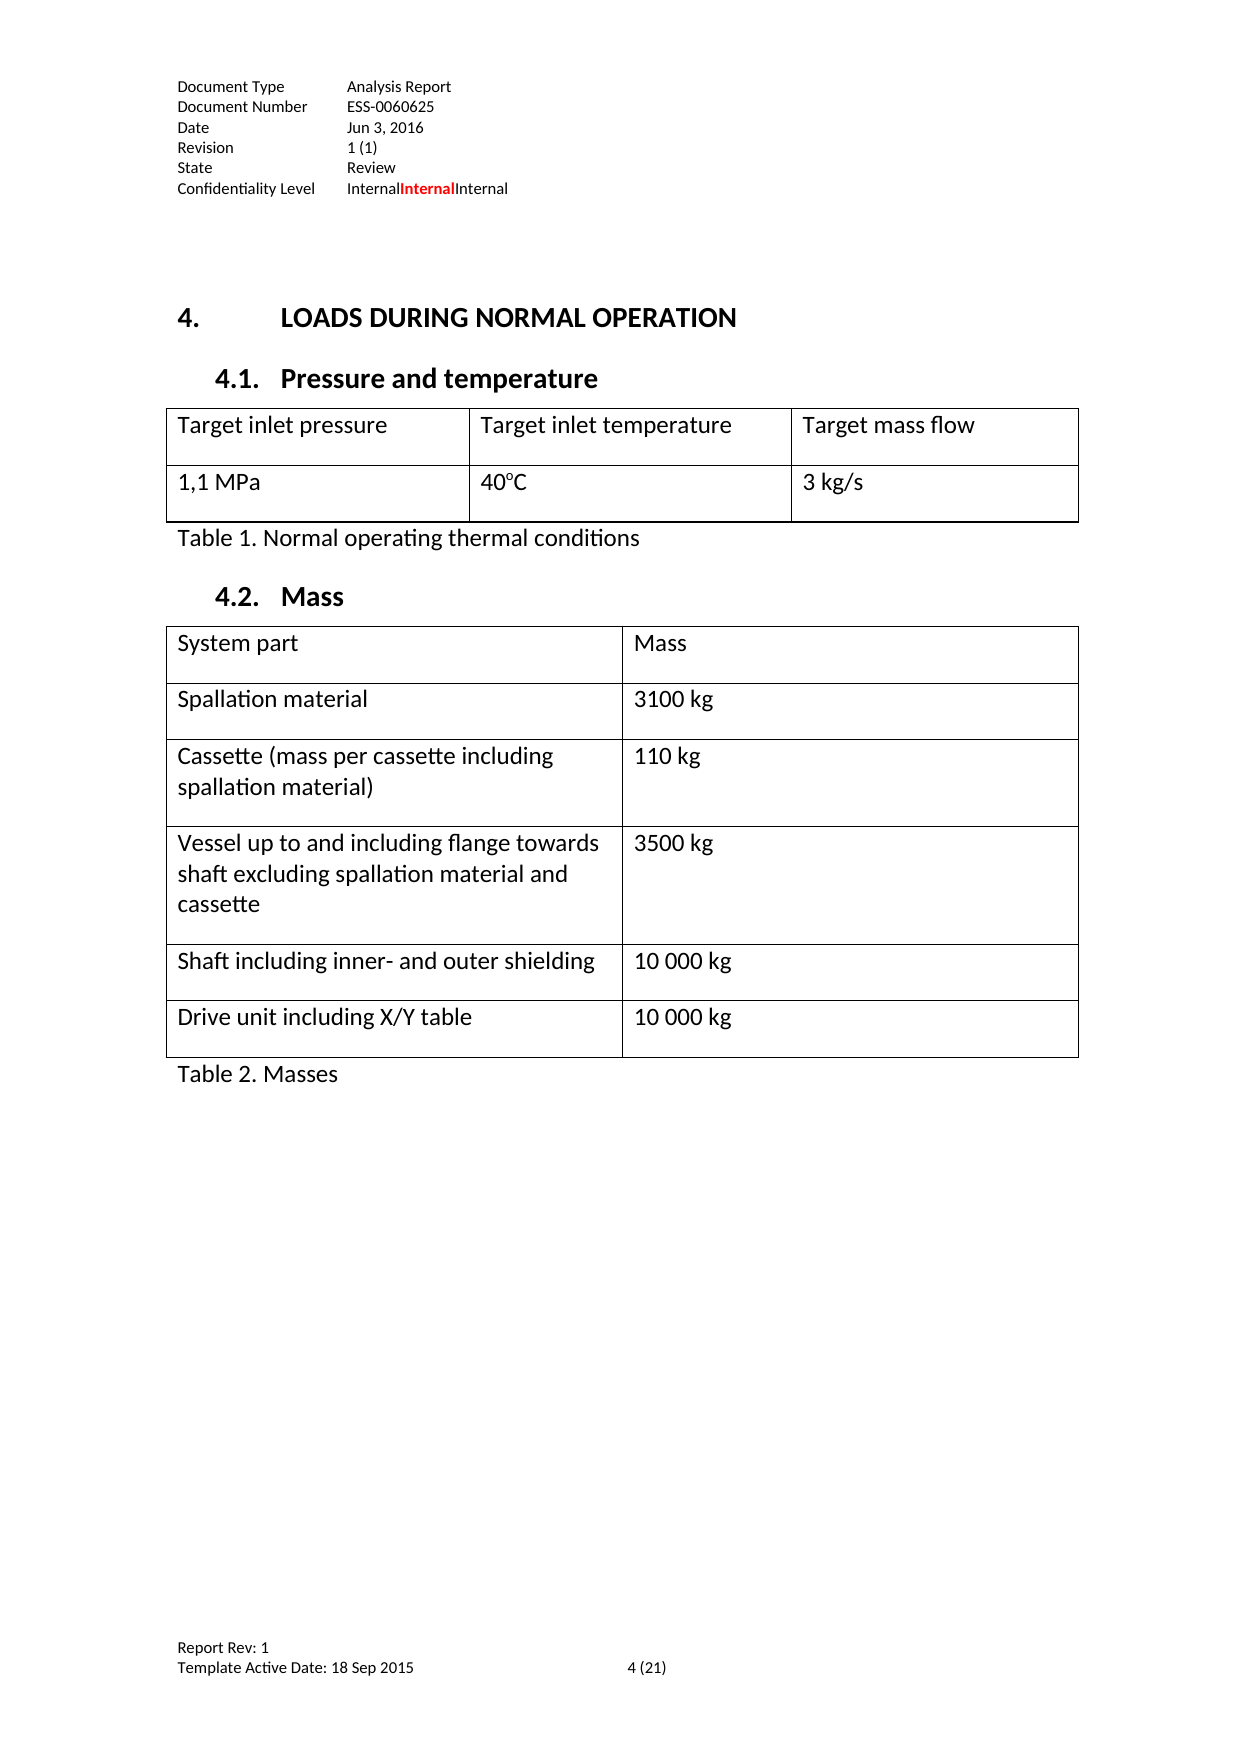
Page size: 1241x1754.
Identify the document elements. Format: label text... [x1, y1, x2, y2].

table_cell 3500 kg [623, 827, 1078, 944]
table_cell 10 000 kg [623, 945, 1078, 1000]
text Table 2. Masses [177, 1058, 1090, 1088]
table_cell Spallation material [167, 684, 622, 739]
table_cell 1,1 MPa [167, 466, 469, 521]
table_cell Drive unit including X/Y table [167, 1001, 622, 1057]
text Table 1. Normal operating thermal conditions [177, 522, 1090, 553]
table_header Target inlet temperature [470, 409, 791, 465]
table_cell 3 kg/s [792, 466, 1078, 521]
subtitle Pressure and temperature [215, 360, 1090, 396]
subtitle Loads during normal operation [177, 299, 1090, 335]
table_cell Vessel up to and including flange towards shaft excluding spallation material and cassette [167, 827, 622, 944]
table_header Target inlet pressure [167, 409, 469, 465]
subtitle Mass [215, 578, 1090, 613]
table_cell 10 000 kg [623, 1001, 1078, 1057]
table_cell 110 kg [623, 740, 1078, 826]
table_cell 40oC [470, 466, 791, 521]
table_header System part [167, 627, 622, 683]
table_header Mass [623, 627, 1078, 683]
table_cell 3100 kg [623, 684, 1078, 739]
table_header Target mass flow [792, 409, 1078, 465]
table_cell Cassette (mass per cassette including spallation material) [167, 740, 622, 826]
table_cell Shaft including inner- and outer shielding [167, 945, 622, 1000]
